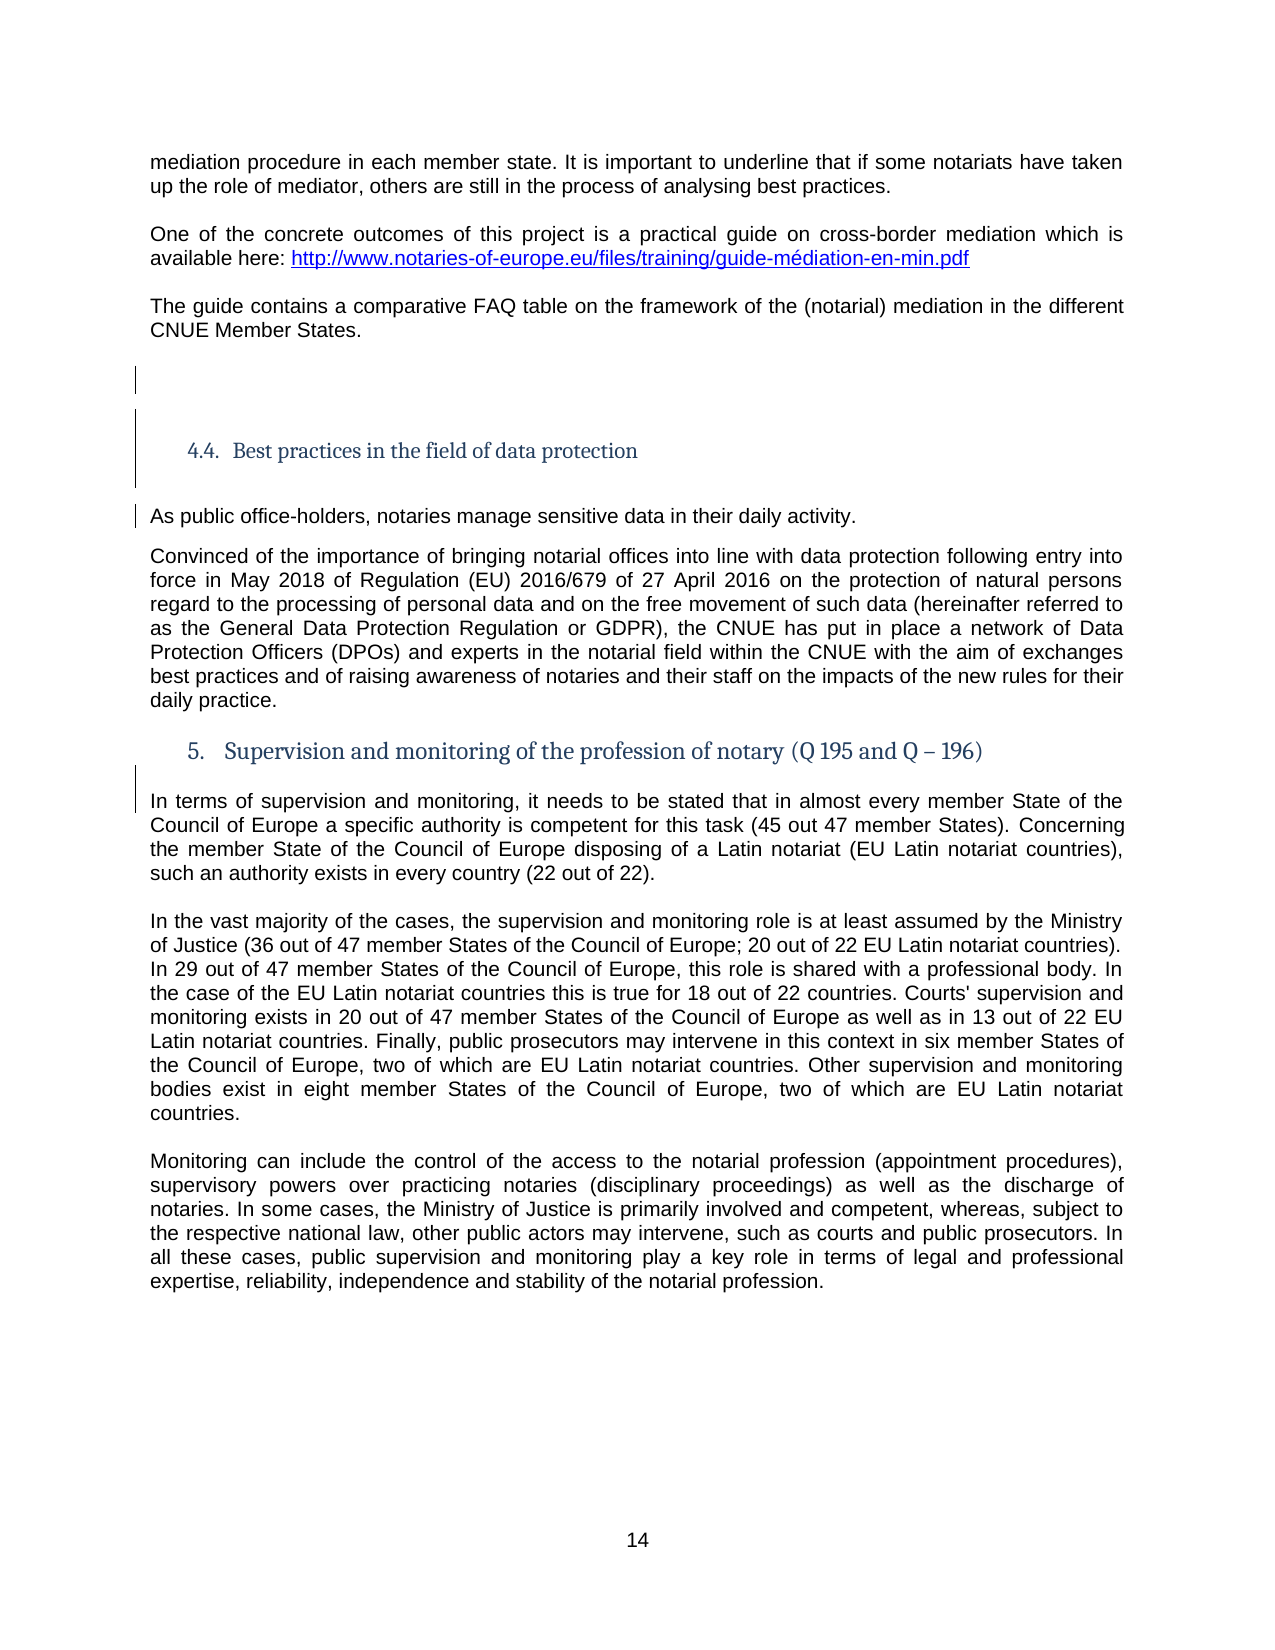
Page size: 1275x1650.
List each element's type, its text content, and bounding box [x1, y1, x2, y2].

text In terms of supervision and monitoring, it needs to be stated that in almost every member State of the Council of Europe a specific authority is competent for this task (45 out 47 member States). Concerning the member State of the Council of Europe disposing of a Latin notariat (EU Latin notariat countries), such an authority exists in every country (22 out of 22). [150, 789, 1125, 885]
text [150, 150, 1125, 198]
text One of the concrete outcomes of this project is a practical guide on cross-border mediation which is available here: http://www.notaries-of-europe.eu/files/training/guide-médiation-en-min.pdf [150, 222, 1125, 270]
subtitle Supervision and monitoring of the profession of notary (Q 195 and Q – 196) [187, 737, 1125, 765]
text Convinced of the importance of bringing notarial offices into line with data protection following entry into force in May 2018 of Regulation (EU) 2016/679 of 27 April 2016 on the protection of natural persons regard to the processing of personal data and on the free movement of such data (hereinafter referred to as the General Data Protection Regulation or GDPR), the CNUE has put in place a network of Data Protection Officers (DPOs) and experts in the notarial field within the CNUE with the aim of exchanges best practices and of raising awareness of notaries and their staff on the impacts of the new rules for their daily practice. [150, 544, 1125, 712]
text In the vast majority of the cases, the supervision and monitoring role is at least assumed by the Ministry of Justice (36 out of 47 member States of the Council of Europe; 20 out of 22 EU Latin notariat countries). [150, 909, 1125, 957]
text In 29 out of 47 member States of the Council of Europe, this role is shared with a professional body. In the case of the EU Latin notariat countries this is true for 18 out of 22 countries. Courts' supervision and monitoring exists in 20 out of 47 member States of the Council of Europe as well as in 13 out of 22 EU Latin notariat countries. Finally, public prosecutors may intervene in this context in six member States of the Council of Europe, two of which are EU Latin notariat countries. Other supervision and monitoring bodies exist in eight member States of the Council of Europe, two of which are EU Latin notariat countries. [150, 957, 1125, 1125]
text The guide contains a comparative FAQ table on the framework of the (notarial) mediation in the different CNUE Member States. [150, 294, 1125, 342]
text Monitoring can include the control of the access to the notarial profession (appointment procedures), supervisory powers over practicing notaries (disciplinary proceedings) as well as the discharge of notaries. In some cases, the Ministry of Justice is primarily involved and competent, whereas, subject to the respective national law, other public actors may intervene, such as courts and public prosecutors. In all these cases, public supervision and monitoring play a key role in terms of legal and professional expertise, reliability, independence and stability of the notarial profession. [150, 1149, 1125, 1292]
list Best practices in the field of data protection [187, 437, 1125, 464]
text As public office-holders, notaries manage sensitive data in their daily activity. [150, 504, 1125, 528]
